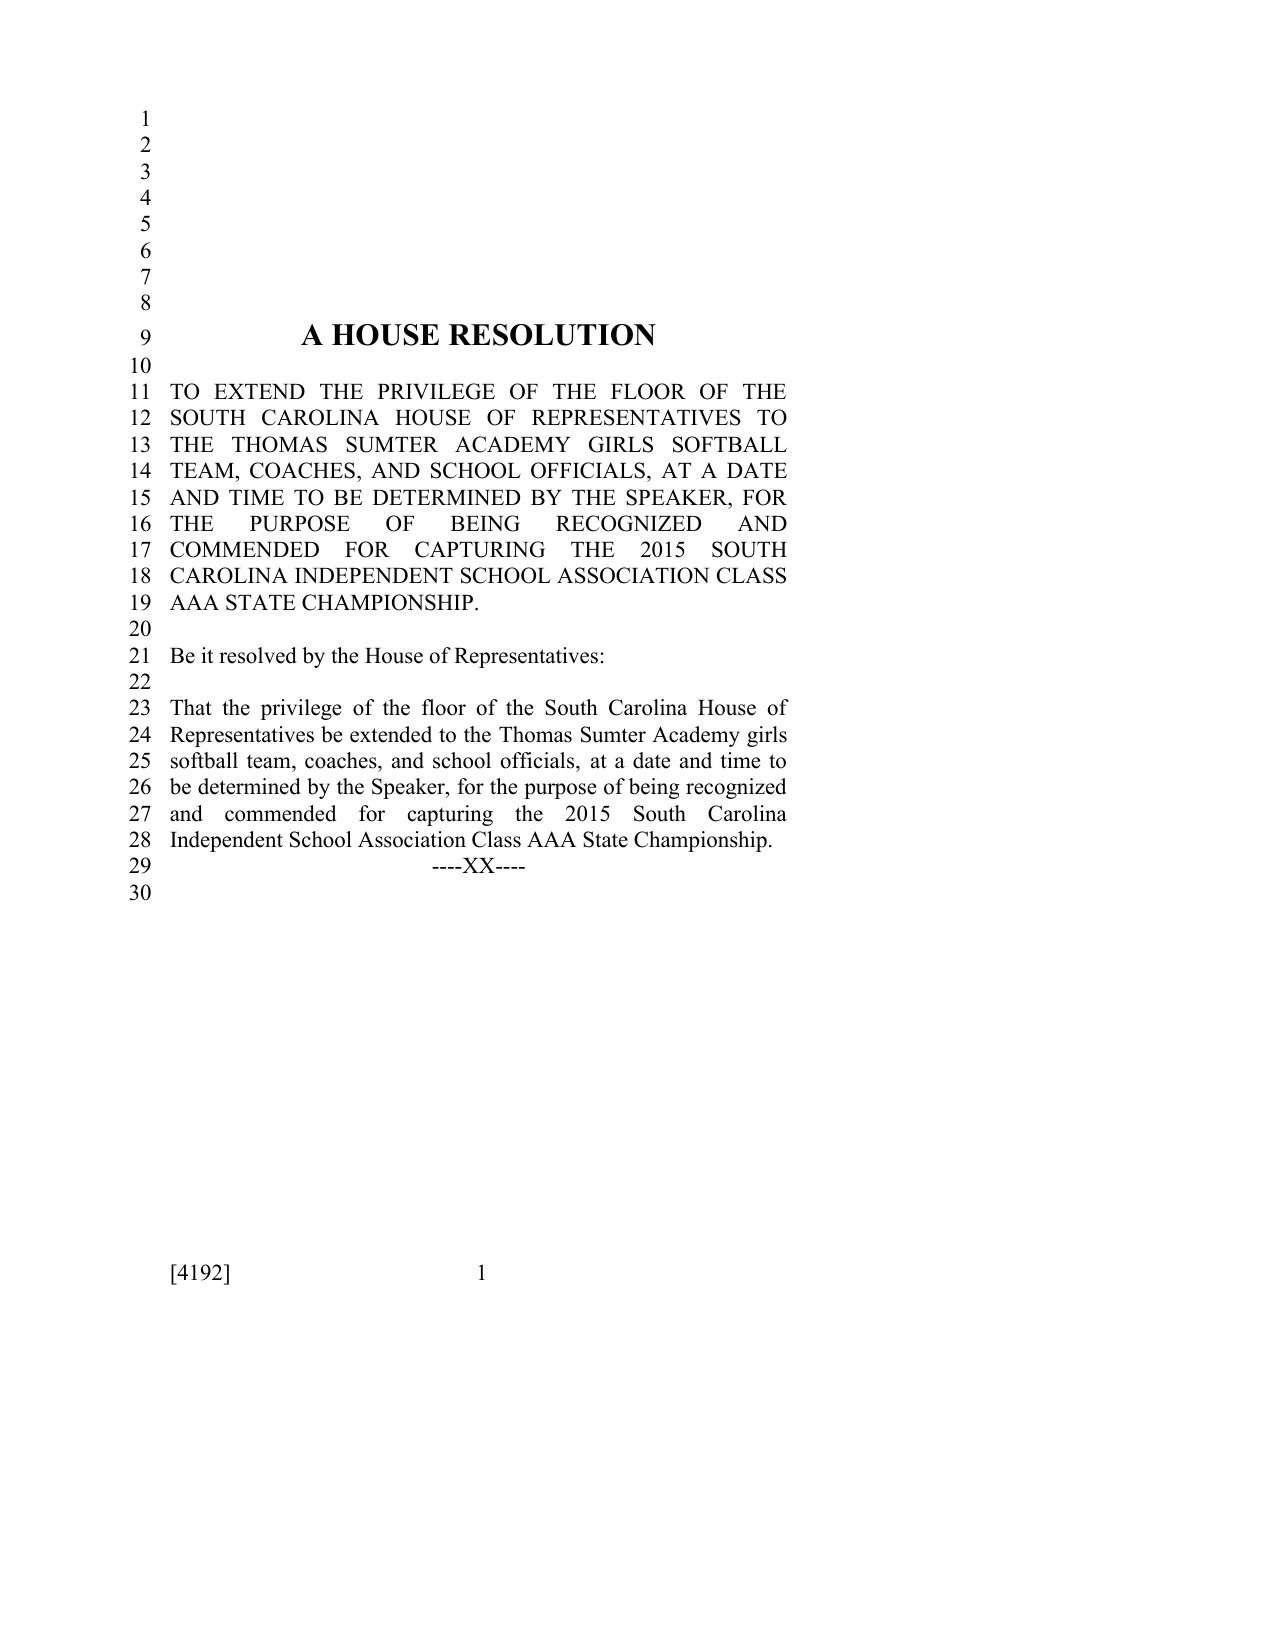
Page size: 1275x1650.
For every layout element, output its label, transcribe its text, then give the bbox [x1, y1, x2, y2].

text ----XX---- [169, 852, 787, 879]
text A HOUSE RESOLUTION [169, 316, 787, 352]
text Be it resolved by the House of Representatives: [169, 642, 787, 668]
text TO EXTEND THE PRIVILEGE OF THE FLOOR OF THE SOUTH CAROLINA HOUSE OF REPRESENTATIVES TO THE THOMAS SUMTER ACADEMY GIRLS SOFTBALL TEAM, COACHES, AND SCHOOL OFFICIALS, AT A DATE AND TIME TO BE DETERMINED BY THE SPEAKER, FOR THE PURPOSE OF BEING RECOGNIZED AND COMMENDED FOR CAPTURING THE 2015 SOUTH CAROLINA INDEPENDENT SCHOOL ASSOCIATION CLASS AAA STATE CHAMPIONSHIP. [169, 378, 787, 615]
text That the privilege of the floor of the South Carolina House of Representatives be extended to the Thomas Sumter Academy girls softball team, coaches, and school officials, at a date and time to be determined by the Speaker, for the purpose of being recognized and commended for capturing the 2015 South Carolina Independent School Association Class AAA State Championship. [169, 694, 787, 852]
